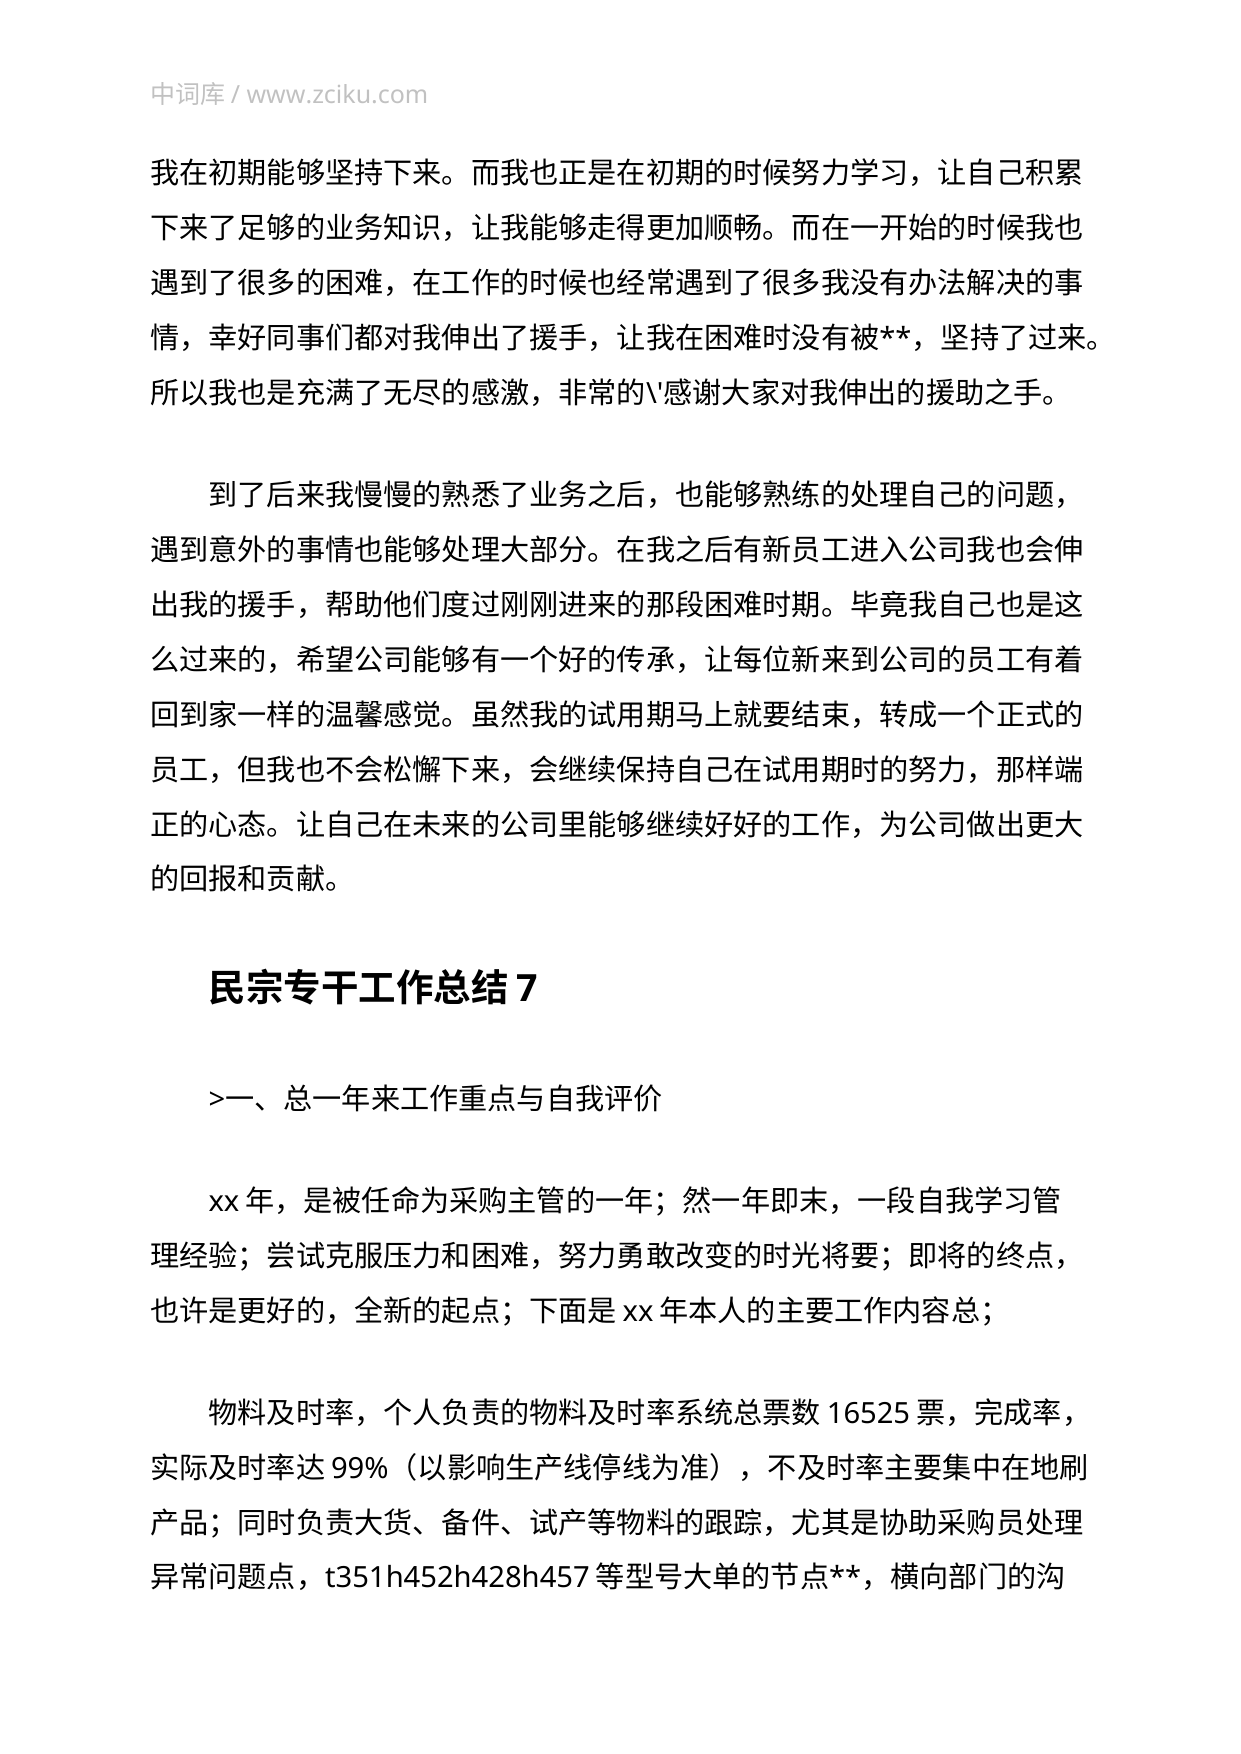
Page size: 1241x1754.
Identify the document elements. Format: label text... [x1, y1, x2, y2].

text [150, 1389, 1090, 1596]
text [150, 150, 1090, 412]
text 到了后来我慢慢的熟悉了业务之后，也能够熟练的处理自己的问题，遇到意外的事情也能够处理大部分。在我之后有新员工进入公司我也会伸出我的援手，帮助他们度过刚刚进来的那段困难时期。毕竟我自己也是这么过来的，希望公司能够有一个好的传承，让每位新来到公司的员工有着回到家一样的温馨感觉。虽然我的试用期马上就要结束，转成一个正式的员工，但我也不会松懈下来，会继续保持自己在试用期时的努力，那样端正的心态。让自己在未来的公司里能够继续好好的工作，为公司做出更大的回报和贡献。 [150, 472, 1090, 898]
text >一、总一年来工作重点与自我评价 [150, 1075, 1090, 1118]
text xx年，是被任命为采购主管的一年；然一年即末，一段自我学习管理经验；尝试克服压力和困难，努力勇敢改变的时光将要；即将的终点，也许是更好的，全新的起点；下面是xx年本人的主要工作内容总； [150, 1177, 1090, 1329]
text 民宗专干工作总结7 [150, 958, 1090, 1012]
